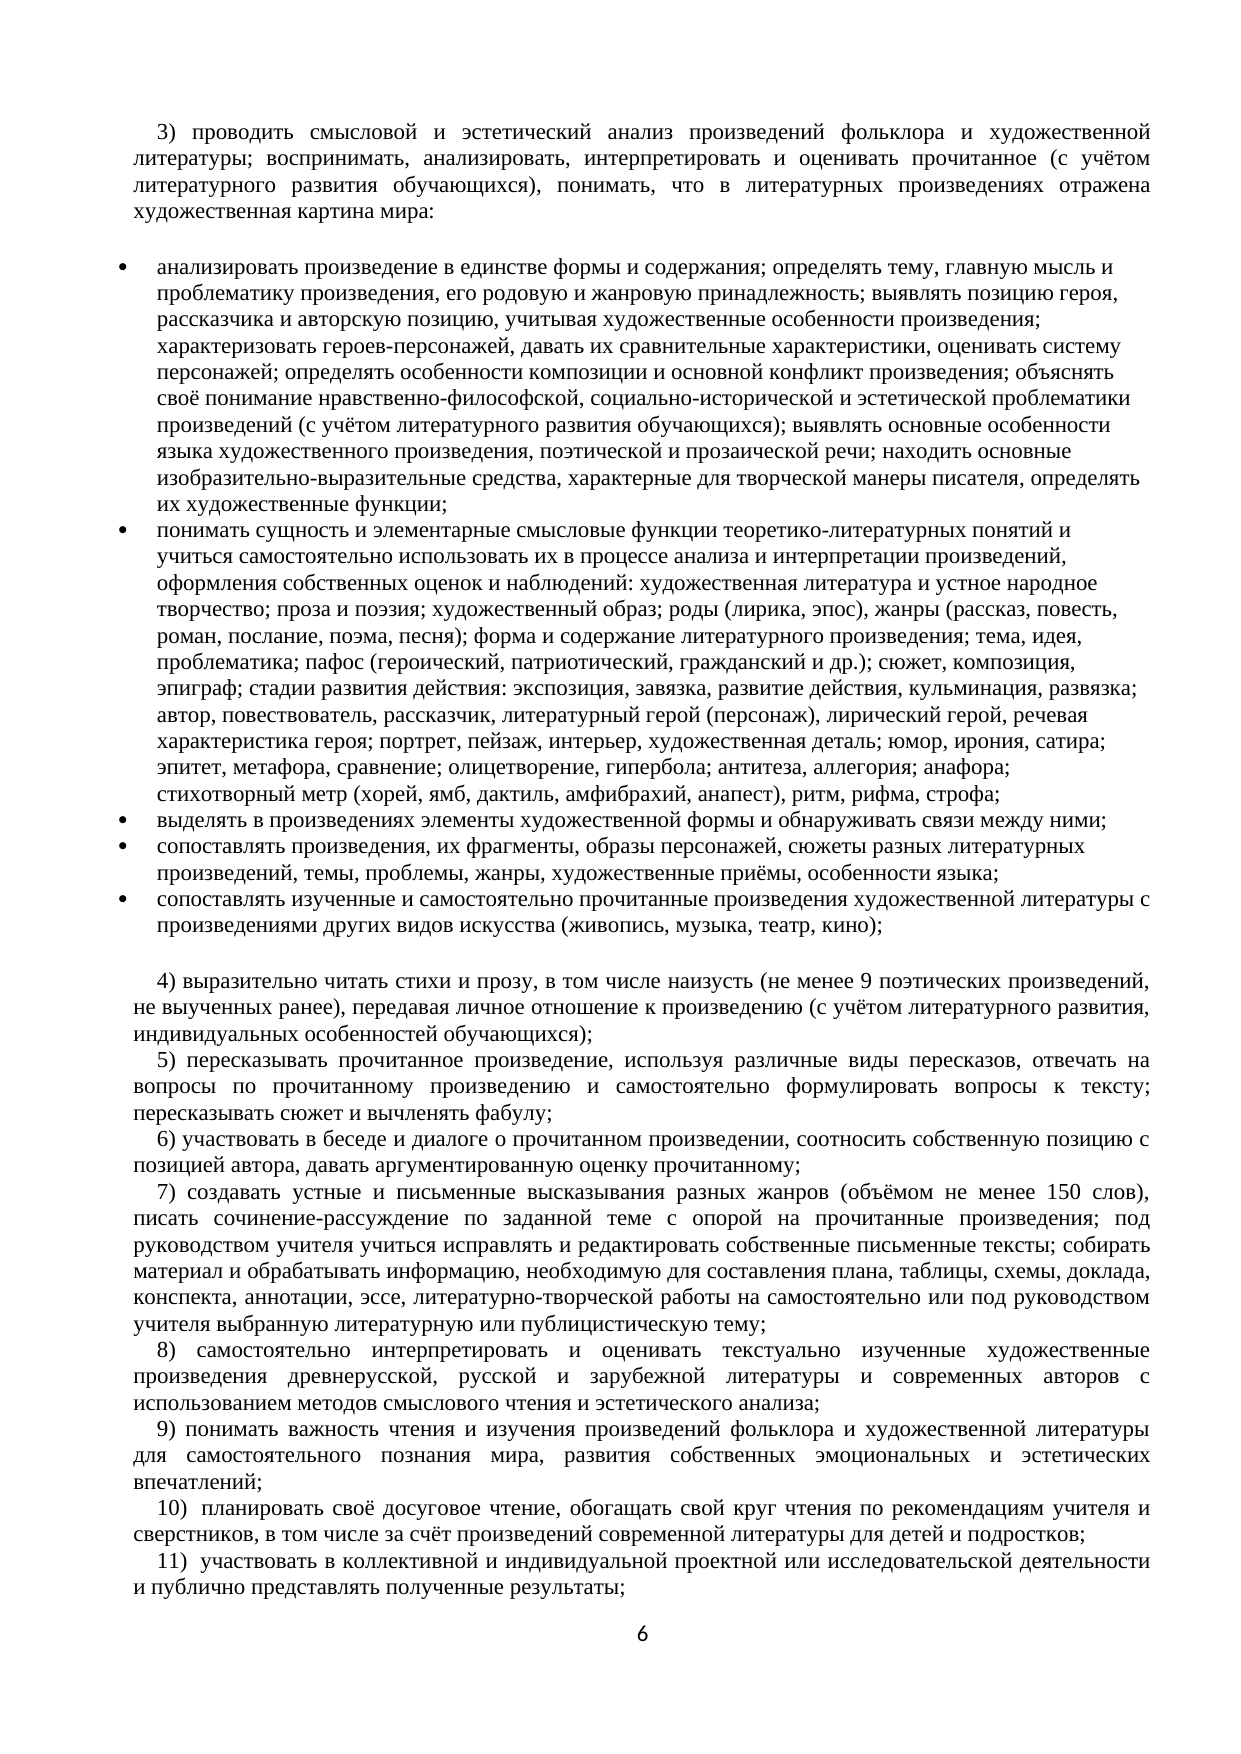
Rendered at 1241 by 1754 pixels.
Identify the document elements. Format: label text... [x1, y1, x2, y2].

text 8) самостоятельно интерпретировать и оценивать текстуально изученные художественные произведения древнерусской, русской и зарубежной литературы и современных авторов с использованием методов смыслового чтения и эстетического анализа; [133, 1336, 1152, 1415]
text 9) понимать важность чтения и изучения произведений фольклора и художественной литературы для самостоятельного познания мира, развития собственных эмоциональных и эстетических впечатлений; [133, 1415, 1152, 1494]
list сопоставлять произведения, их фрагменты, образы персонажей, сюжеты разных литературных произведений, темы, проблемы, жанры, художественные приёмы, особенности языка; [119, 832, 1152, 885]
text 3) проводить смысловой и эстетический анализ произведений фольклора и художественной литературы; воспринимать, анализировать, интерпретировать и оценивать прочитанное (с учётом литературного развития обучающихся), понимать, что в литературных произведениях отражена художественная картина мира: [133, 118, 1152, 223]
text 7) создавать устные и письменные высказывания разных жанров (объёмом не менее 150 слов), писать сочинение-рассуждение по заданной теме с опорой на прочитанные произведения; под руководством учителя учиться исправлять и редактировать собственные письменные тексты; собирать материал и обрабатывать информацию, необходимую для составления плана, таблицы, схемы, доклада, конспекта, аннотации, эссе, литературно-творческой работы на самостоятельно или под руководством учителя выбранную литературную или публицистическую тему; [133, 1178, 1152, 1336]
list понимать сущность и элементарные смысловые функции теоретико-литературных понятий и учиться самостоятельно использовать их в процессе анализа и интерпретации произведений, оформления собственных оценок и наблюдений: художественная литература и устное народное творчество; проза и поэзия; художественный образ; роды (лирика, эпос), жанры (рассказ, повесть, роман, послание, поэма, песня); форма и содержание литературного произведения; тема, идея, проблематика; пафос (героический, патриотический, гражданский и др.); сюжет, композиция, эпиграф; стадии развития действия: экспозиция, завязка, развитие действия, кульминация, развязка; автор, повествователь, рассказчик, литературный герой (персонаж), лирический герой, речевая характеристика героя; портрет, пейзаж, интерьер, художественная деталь; юмор, ирония, сатира; эпитет, метафора, сравнение; олицетворение, гипербола; антитеза, аллегория; анафора; стихотворный метр (хорей, ямб, дактиль, амфибрахий, анапест), ритм, рифма, строфа; [119, 516, 1152, 806]
list анализировать произведение в единстве формы и содержания; определять тему, главную мысль и проблематику произведения, его родовую и жанровую принадлежность; выявлять позицию героя, рассказчика и авторскую позицию, учитывая художественные особенности произведения; характеризовать героев-персонажей, давать их сравнительные характеристики, оценивать систему персонажей; определять особенности композиции и основной конфликт произведения; объяснять своё понимание нравственно-философской, социально-исторической и эстетической проблематики произведений (с учётом литературного развития обучающихся); выявлять основные особенности языка художественного произведения, поэтической и прозаической речи; находить основные изобразительно-выразительные средства, характерные для творческой манеры писателя, определять их художественные функции; [119, 253, 1152, 516]
text 4) выразительно читать стихи и прозу, в том числе наизусть (не менее 9 поэтических произведений, не выученных ранее), передавая личное отношение к произведению (с учётом литературного развития, индивидуальных особенностей обучающихся); [133, 967, 1152, 1046]
text 5) пересказывать прочитанное произведение, используя различные виды пересказов, отвечать на вопросы по прочитанному произведению и самостоятельно формулировать вопросы к тексту; пересказывать сюжет и вычленять фабулу; [133, 1046, 1152, 1125]
text 6) участвовать в беседе и диалоге о прочитанном произведении, соотносить собственную позицию с позицией автора, давать аргументированную оценку прочитанному; [133, 1125, 1152, 1178]
list выделять в произведениях элементы художественной формы и обнаруживать связи между ними; [119, 806, 1152, 832]
list сопоставлять изученные и самостоятельно прочитанные произведения художественной литературы с произведениями других видов искусства (живопись, музыка, театр, кино); [119, 885, 1152, 938]
text 11) участвовать в коллективной и индивидуальной проектной или исследовательской деятельности и публично представлять полученные результаты; [133, 1547, 1152, 1599]
text 10) планировать своё досуговое чтение, обогащать свой круг чтения по рекомендациям учителя и сверстников, в том числе за счёт произведений современной литературы для детей и подростков; [133, 1494, 1152, 1547]
